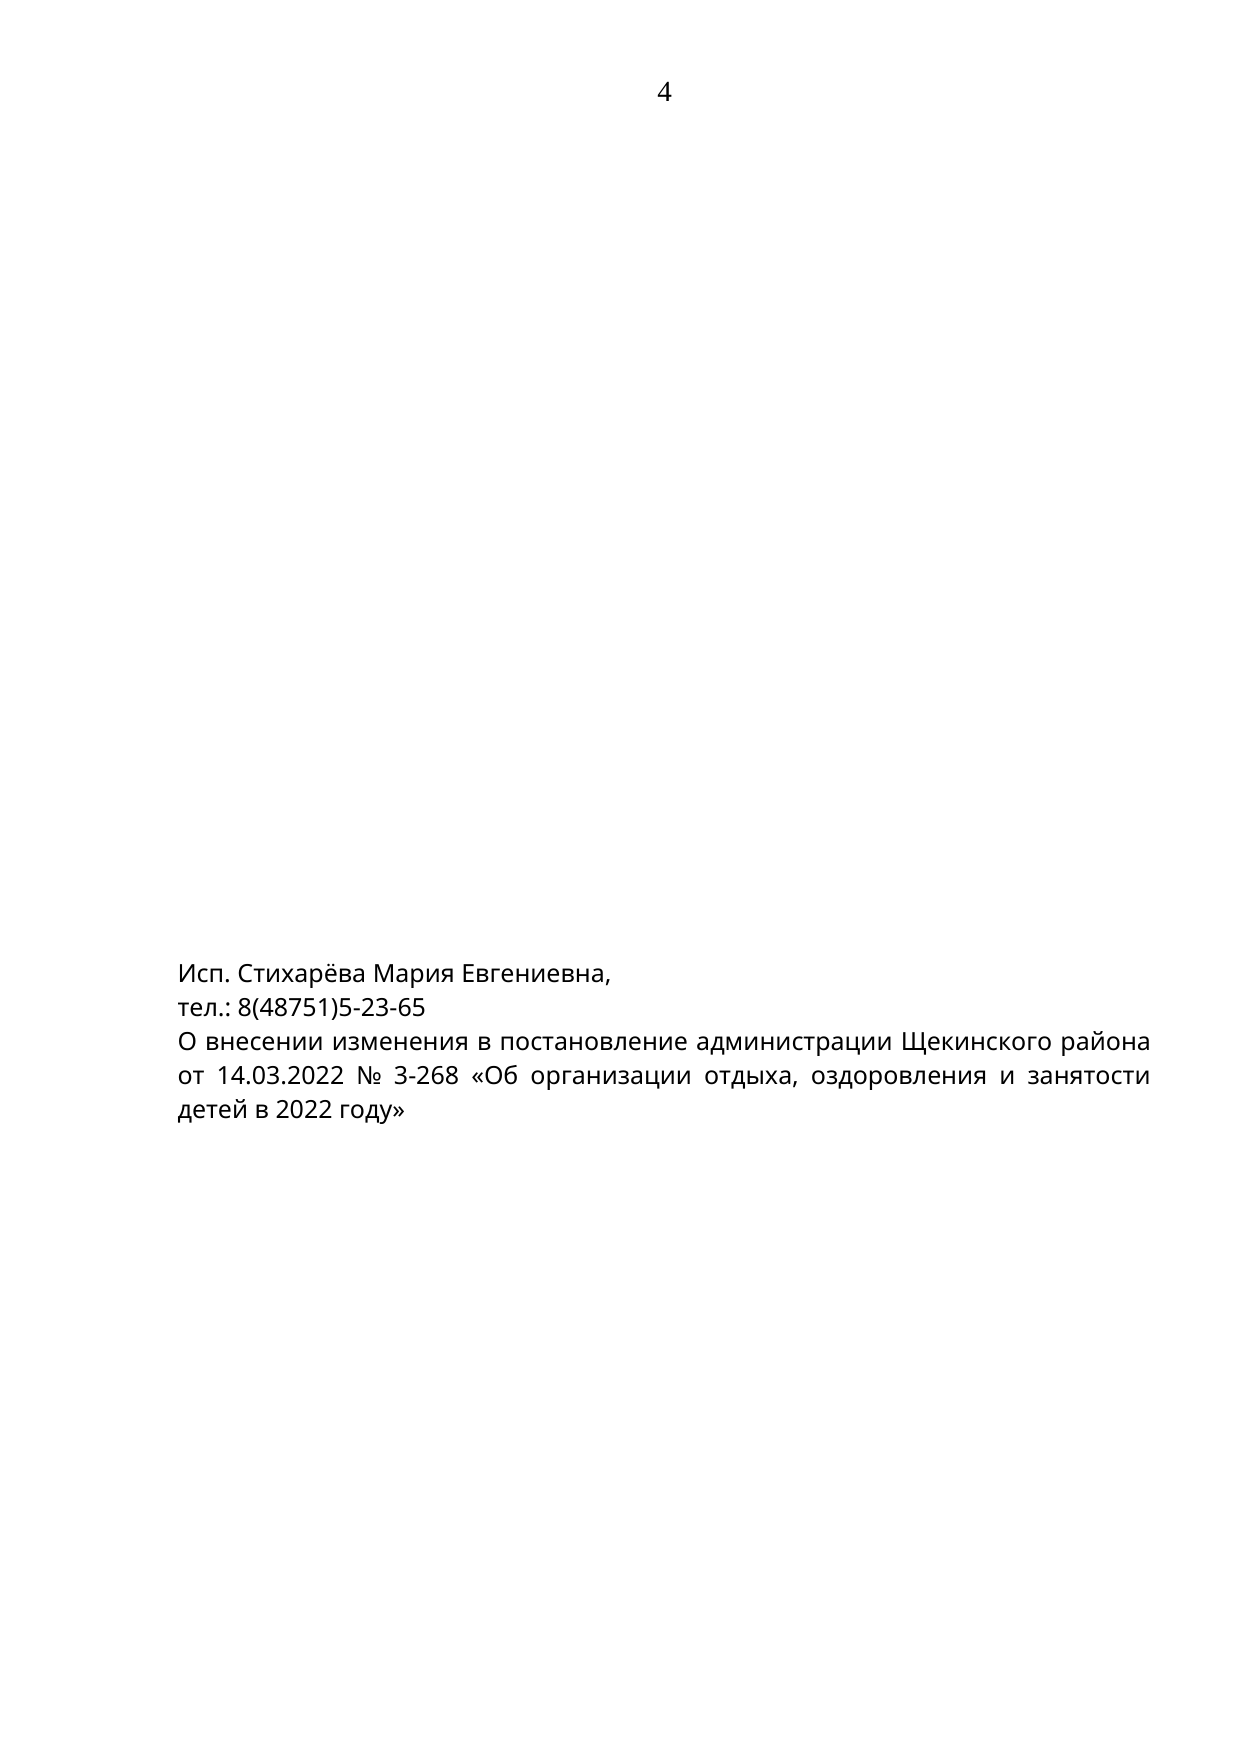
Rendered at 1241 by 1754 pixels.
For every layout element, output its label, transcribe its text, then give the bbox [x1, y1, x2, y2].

text Исп. Стихарёва Мария Евгениевна, [177, 955, 1152, 989]
text тел.: 8(48751)5-23-65 [177, 989, 1152, 1023]
text О внесении изменения в постановление администрации Щекинского района от 14.03.2022 № 3-268 «Об организации отдыха, оздоровления и занятости детей в 2022 году» [177, 1023, 1152, 1126]
